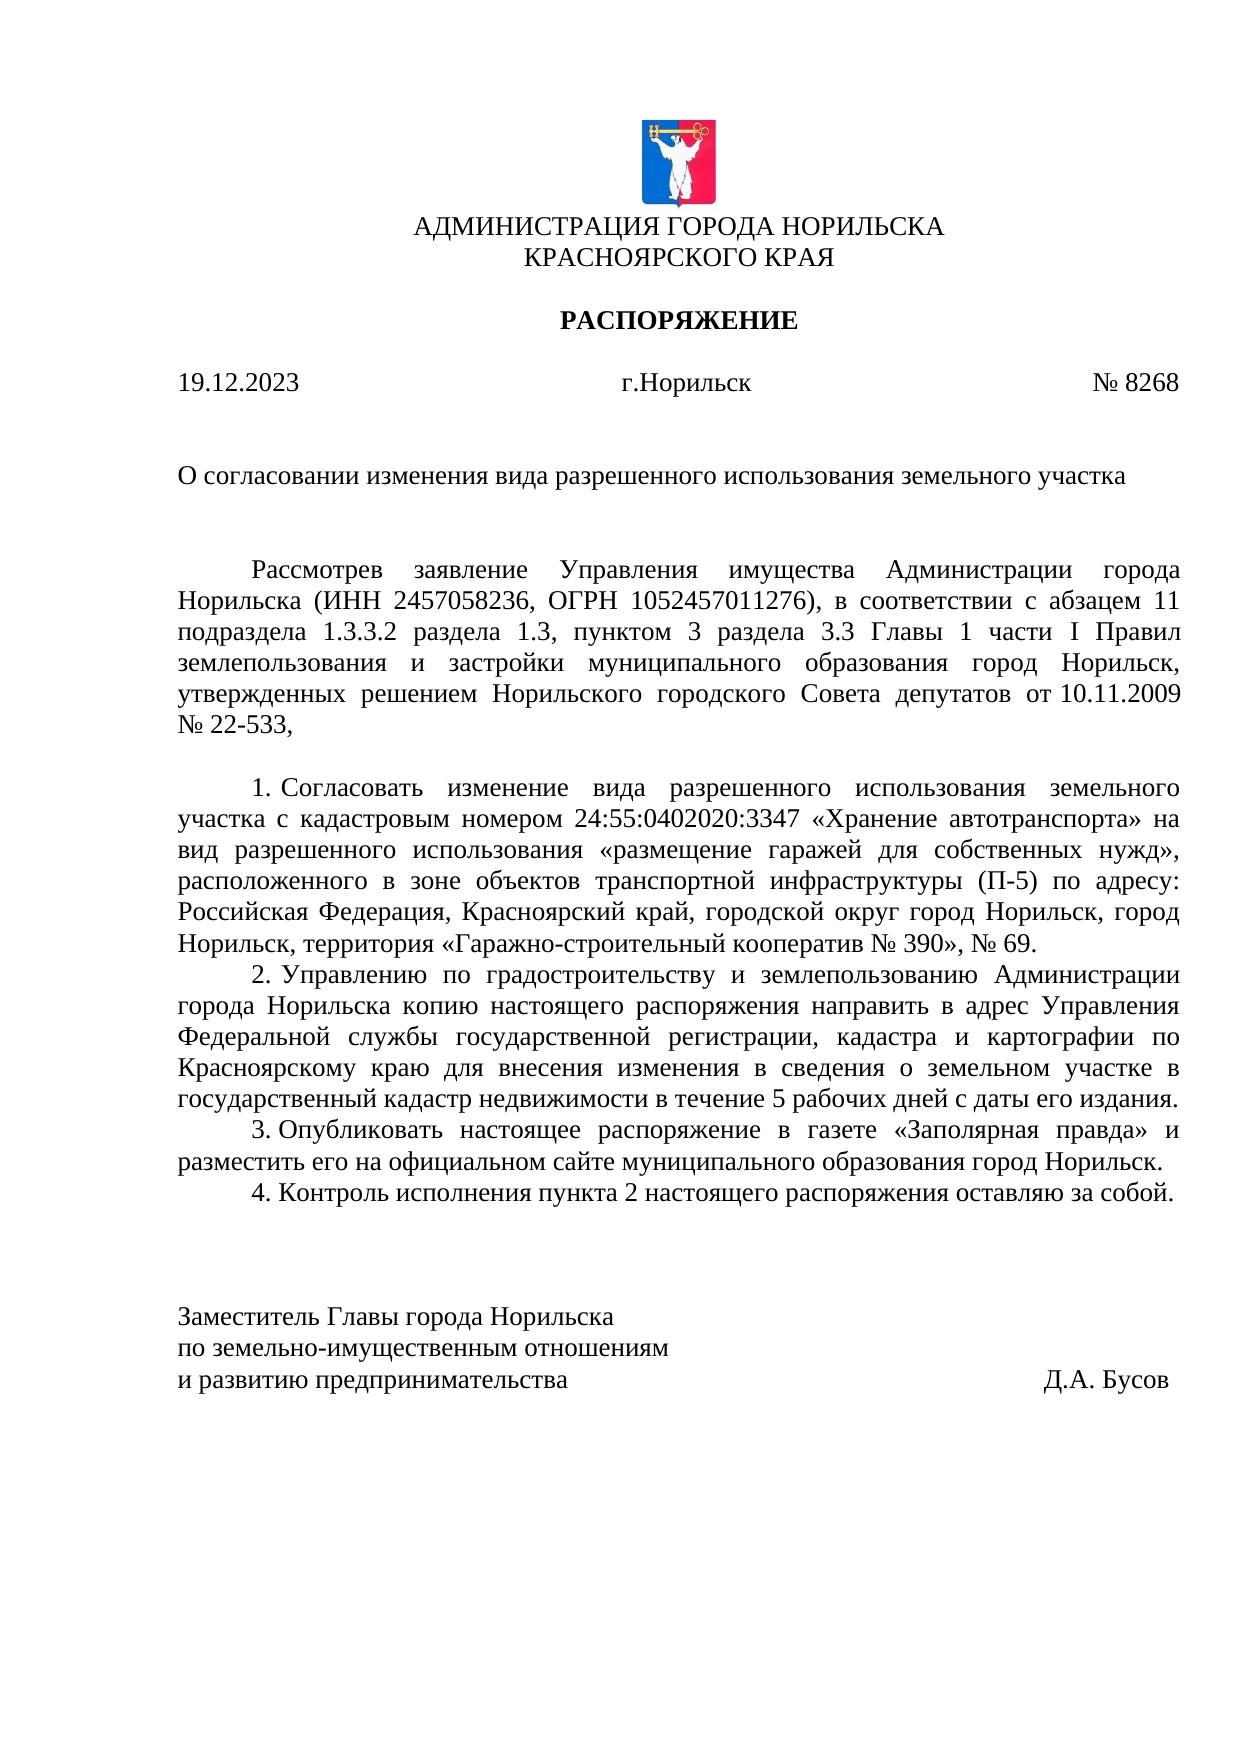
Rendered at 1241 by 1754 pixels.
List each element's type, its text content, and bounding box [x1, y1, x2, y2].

text и развитию предпринимательства Д.А. Бусов [177, 1363, 1181, 1394]
text по земельно-имущественным отношениям [177, 1332, 1181, 1363]
picture [641, 118, 718, 211]
text Рассмотрев заявление Управления имущества Администрации города Норильска (ИНН 2457058236, ОГРН 1052457011276), в соответствии с абзацем 11 подраздела 1.3.3.2 раздела 1.3, пунктом 3 раздела 3.3 Главы 1 части I Правил землепользования и застройки муниципального образования город Норильск, утвержденных решением Норильского городского Совета депутатов от 10.11.2009 № 22-533, [177, 553, 1181, 740]
text 3. Опубликовать настоящее распоряжение в газете «Заполярная правда» и разместить его на официальном сайте муниципального образования город Норильск. [177, 1113, 1181, 1176]
text О согласовании изменения вида разрешенного использования земельного участка [177, 459, 1181, 491]
text КРАСНОЯРСКОГО КРАЯ [177, 241, 1181, 273]
list Управлению по градостроительству и землепользованию Администрации города Норильска копию настоящего распоряжения направить в адрес Управления Федеральной службы государственной регистрации, кадастра и картографии по Красноярскому краю для внесения изменения в сведения о земельном участке в государственный кадастр недвижимости в течение 5 рабочих дней с даты его издания. [177, 958, 1181, 1113]
text АДМИНИСТРАЦИЯ ГОРОДА НОРИЛЬСКА [177, 210, 1181, 241]
text 19.12.2023 г.Норильск № 8268 [177, 366, 1181, 397]
text Заместитель Главы города Норильска [177, 1300, 1181, 1332]
text 4. Контроль исполнения пункта 2 настоящего распоряжения оставляю за собой. [177, 1176, 1181, 1207]
list Согласовать изменение вида разрешенного использования земельного участка с кадастровым номером 24:55:0402020:3347 «Хранение автотранспорта» на вид разрешенного использования «размещение гаражей для собственных нужд», расположенного в зоне объектов транспортной инфраструктуры (П-5) по адресу: Российская Федерация, Красноярский край, городской округ город Норильск, город Норильск, территория «Гаражно-строительный кооператив № 390», № 69. [177, 771, 1181, 958]
text РАСПОРЯЖЕНИЕ [177, 304, 1181, 335]
